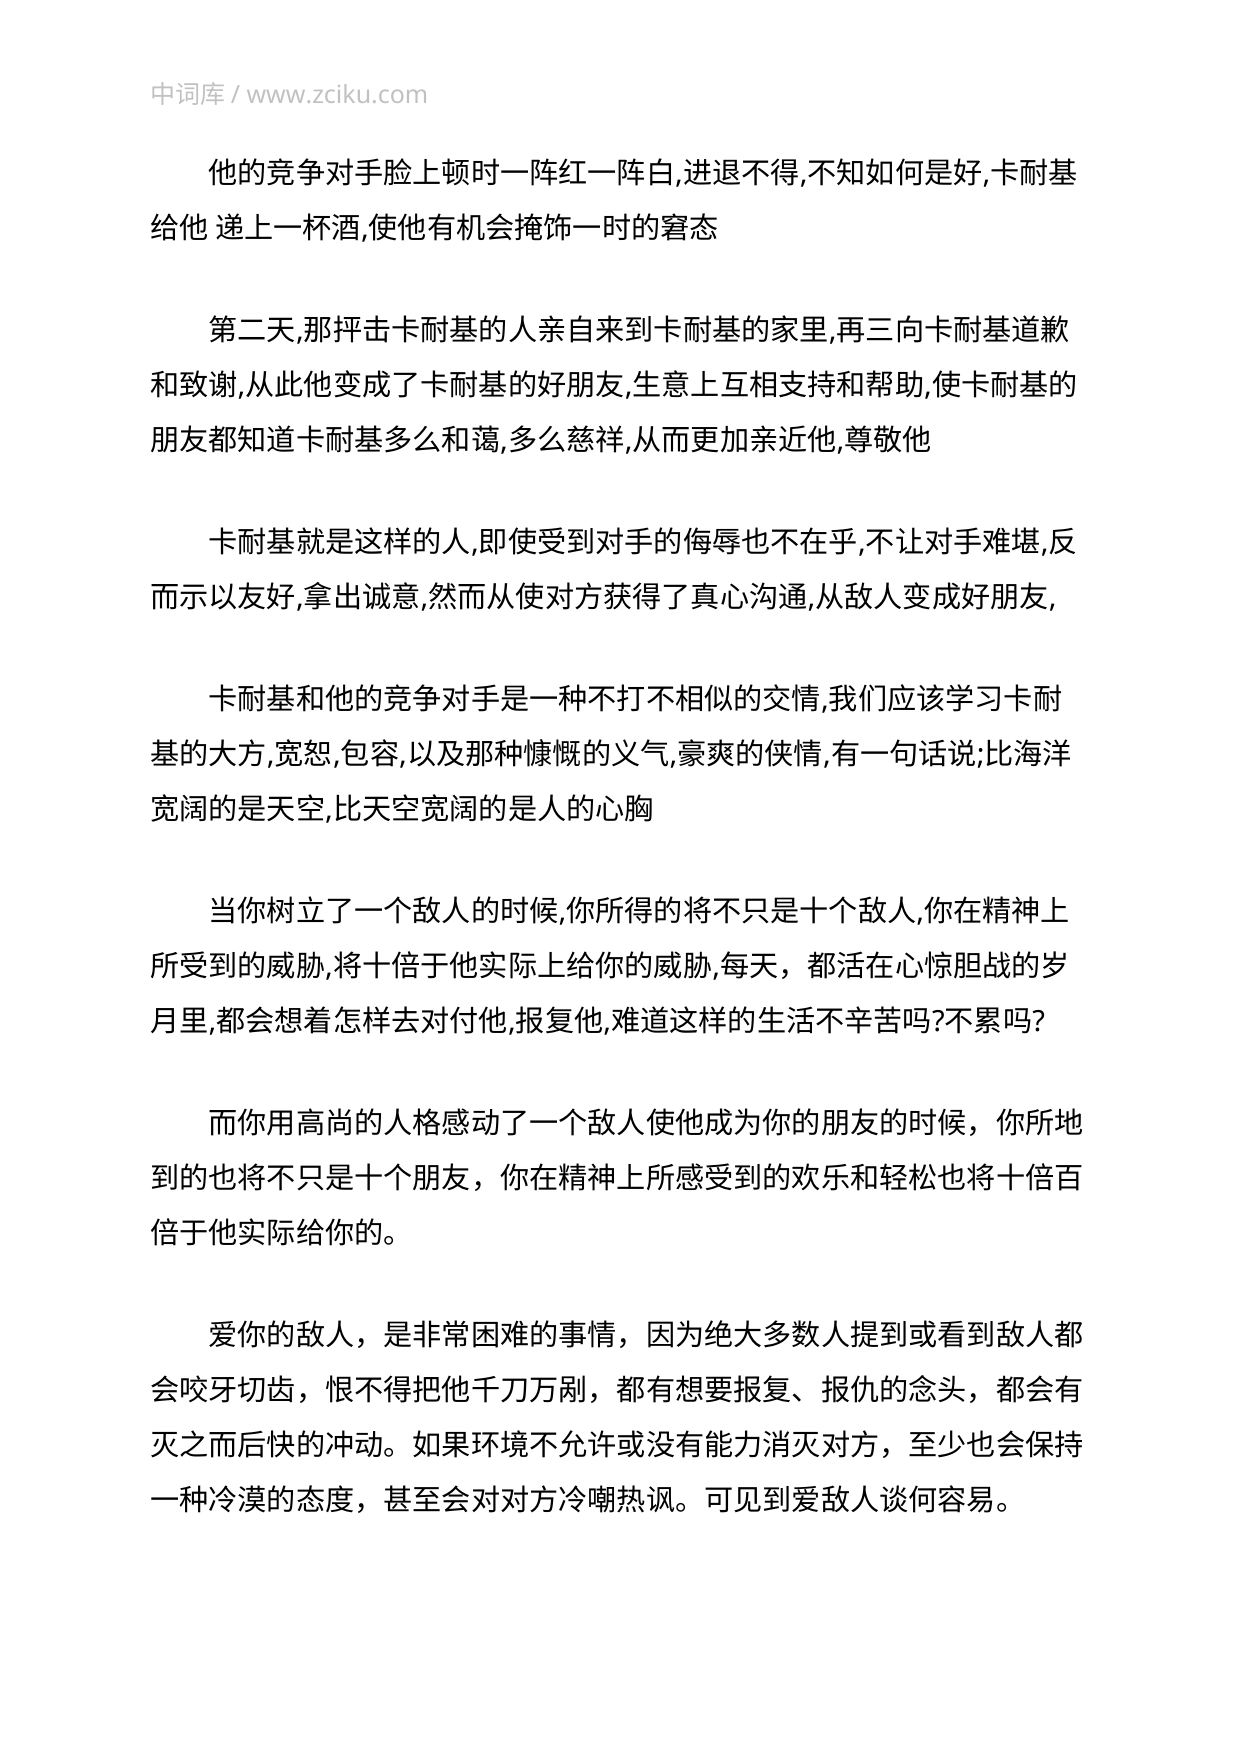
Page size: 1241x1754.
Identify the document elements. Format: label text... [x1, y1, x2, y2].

text 当你树立了一个敌人的时候,你所得的将不只是十个敌人,你在精神上所受到的威胁,将十倍于他实际上给你的威胁,每天，都活在心惊胆战的岁月里,都会想着怎样去对付他,报复他,难道这样的生活不辛苦吗?不累吗? [150, 888, 1090, 1040]
text 爱你的敌人，是非常困难的事情，因为绝大多数人提到或看到敌人都会咬牙切齿，恨不得把他千刀万剐，都有想要报复、报仇的念头，都会有灭之而后快的冲动。如果环境不允许或没有能力消灭对方，至少也会保持一种冷漠的态度，甚至会对对方冷嘲热讽。可见到爱敌人谈何容易。 [150, 1311, 1090, 1518]
text 卡耐基和他的竞争对手是一种不打不相似的交情,我们应该学习卡耐基的大方,宽恕,包容,以及那种慷慨的义气,豪爽的侠情,有一句话说;比海洋宽阔的是天空,比天空宽阔的是人的心胸 [150, 676, 1090, 828]
text 卡耐基就是这样的人,即使受到对手的侮辱也不在乎,不让对手难堪,反而示以友好,拿出诚意,然而从使对方获得了真心沟通,从敌人变成好朋友, [150, 519, 1090, 616]
text 而你用高尚的人格感动了一个敌人使他成为你的朋友的时候，你所地到的也将不只是十个朋友，你在精神上所感受到的欢乐和轻松也将十倍百倍于他实际给你的。 [150, 1100, 1090, 1252]
text 他的竞争对手脸上顿时一阵红一阵白,进退不得,不知如何是好,卡耐基给他 递上一杯酒,使他有机会掩饰一时的窘态 [150, 150, 1090, 247]
text 第二天,那抨击卡耐基的人亲自来到卡耐基的家里,再三向卡耐基道歉和致谢,从此他变成了卡耐基的好朋友,生意上互相支持和帮助,使卡耐基的朋友都知道卡耐基多么和蔼,多么慈祥,从而更加亲近他,尊敬他 [150, 307, 1090, 459]
